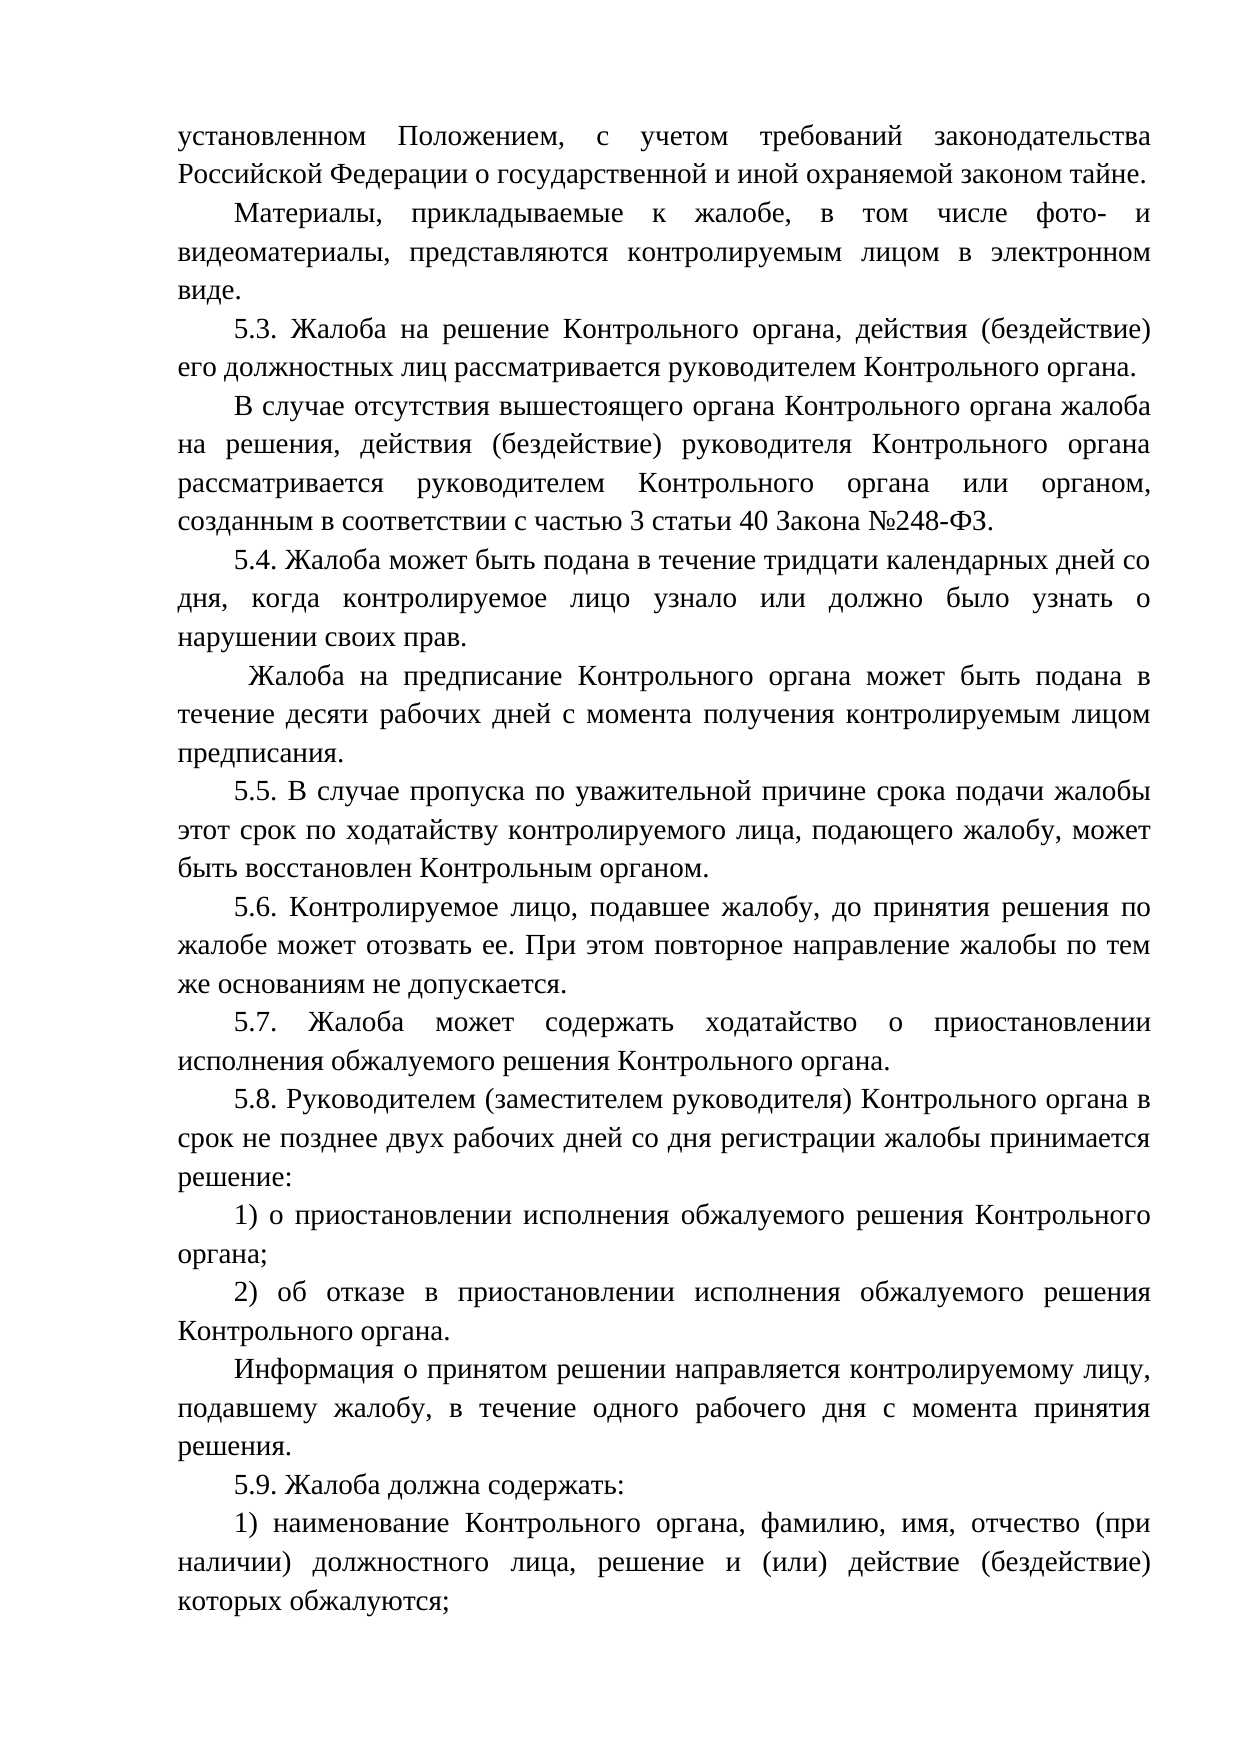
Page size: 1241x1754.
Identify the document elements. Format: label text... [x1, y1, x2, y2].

text В случае отсутствия вышестоящего органа Контрольного органа жалоба на решения, действия (бездействие) руководителя Контрольного органа рассматривается руководителем Контрольного органа или органом, созданным в соответствии с частью 3 статьи 40 Закона №248-ФЗ. [177, 388, 1152, 537]
text 5.5. В случае пропуска по уважительной причине срока подачи жалобы этот срок по ходатайству контролируемого лица, подающего жалобу, может быть восстановлен Контрольным органом. [177, 773, 1152, 884]
text 5.8. Руководителем (заместителем руководителя) Контрольного органа в срок не позднее двух рабочих дней со дня регистрации жалобы принимается решение: [177, 1082, 1152, 1192]
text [177, 118, 1152, 190]
text 1) наименование Контрольного органа, фамилию, имя, отчество (при наличии) должностного лица, решение и (или) действие (бездействие) которых обжалуются; [177, 1506, 1152, 1616]
text 1) о приостановлении исполнения обжалуемого решения Контрольного органа; [177, 1197, 1152, 1269]
text 5.4. Жалоба может быть подана в течение тридцати календарных дней со дня, когда контролируемое лицо узнало или должно было узнать о нарушении своих прав. [177, 542, 1152, 653]
text 5.3. Жалоба на решение Контрольного органа, действия (бездействие) его должностных лиц рассматривается руководителем Контрольного органа. [177, 311, 1152, 383]
text 5.9. Жалоба должна содержать: [177, 1467, 1152, 1501]
text 5.6. Контролируемое лицо, подавшее жалобу, до принятия решения по жалобе может отозвать ее. При этом повторное направление жалобы по тем же основаниям не допускается. [177, 889, 1152, 999]
text Материалы, прикладываемые к жалобе, в том числе фото- и видеоматериалы, представляются контролируемым лицом в электронном виде. [177, 195, 1152, 306]
text Информация о принятом решении направляется контролируемому лицу, подавшему жалобу, в течение одного рабочего дня с момента принятия решения. [177, 1351, 1152, 1462]
text 5.7. Жалоба может содержать ходатайство о приостановлении исполнения обжалуемого решения Контрольного органа. [177, 1004, 1152, 1077]
text 2) об отказе в приостановлении исполнения обжалуемого решения Контрольного органа. [177, 1274, 1152, 1346]
text Жалоба на предписание Контрольного органа может быть подана в течение десяти рабочих дней с момента получения контролируемым лицом предписания. [177, 658, 1152, 768]
